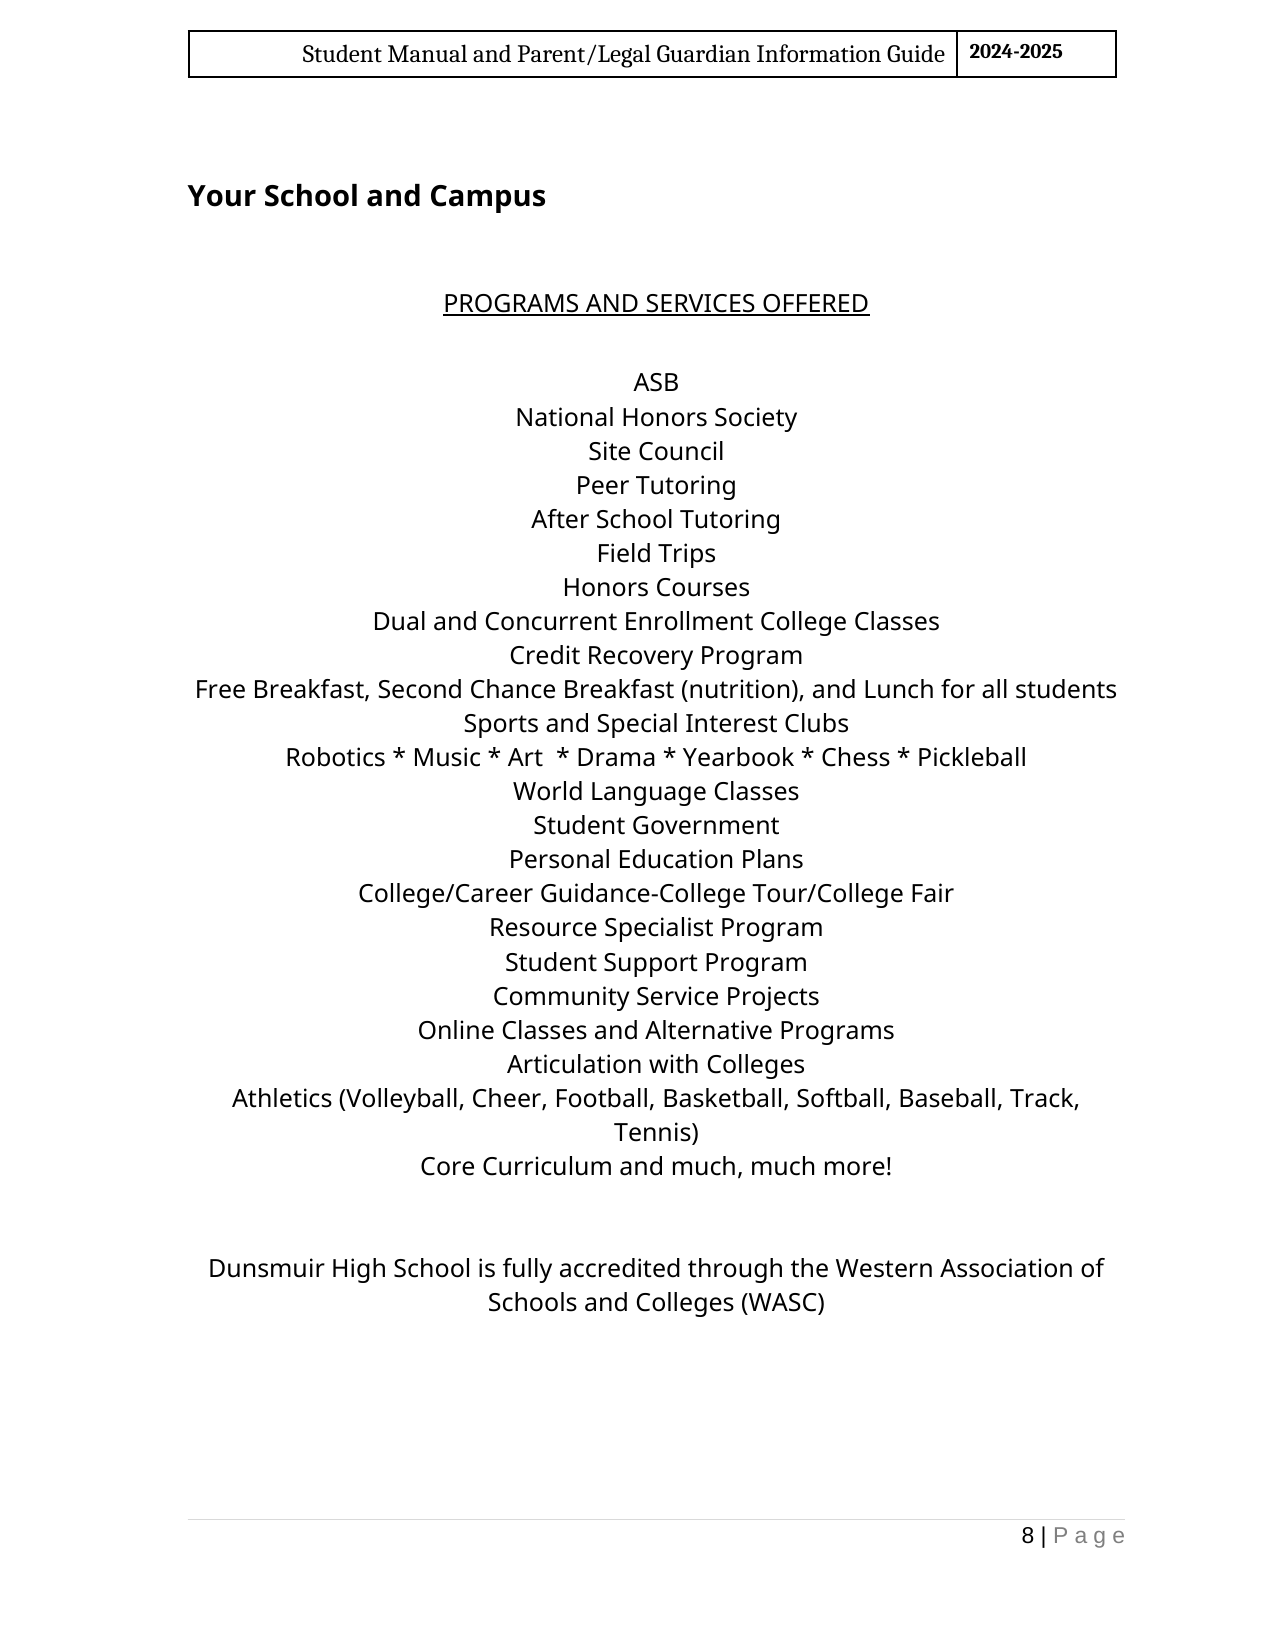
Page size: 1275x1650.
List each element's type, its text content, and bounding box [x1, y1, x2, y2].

text Dual and Concurrent Enrollment College Classes [187, 603, 1125, 638]
text Articulation with Colleges [187, 1046, 1125, 1080]
text Student Support Program [187, 944, 1125, 978]
subtitle Your School and Campus [187, 175, 1125, 215]
text Student Government [187, 808, 1125, 842]
text Credit Recovery Program [187, 638, 1125, 672]
text College/Career Guidance-College Tour/College Fair [187, 876, 1125, 910]
text Free Breakfast, Second Chance Breakfast (nutrition), and Lunch for all students [187, 672, 1125, 706]
text Robotics * Music * Art * Drama * Yearbook * Chess * Pickleball [187, 740, 1125, 774]
text ASB [187, 365, 1125, 399]
text Community Service Projects [187, 978, 1125, 1012]
text Site Council [187, 433, 1125, 467]
text Peer Tutoring [187, 467, 1125, 501]
text Athletics (Volleyball, Cheer, Football, Basketball, Softball, Baseball, Track, Tennis) [187, 1080, 1125, 1148]
text Core Curriculum and much, much more! [187, 1148, 1125, 1183]
text World Language Classes [187, 774, 1125, 808]
text Online Classes and Alternative Programs [187, 1012, 1125, 1046]
text Sports and Special Interest Clubs [187, 706, 1125, 740]
text National Honors Society [187, 399, 1125, 433]
subtitle PROGRAMS AND SERVICES OFFERED [187, 286, 1125, 320]
text Dunsmuir High School is fully accredited through the Western Association of Schools and Colleges (WASC) [187, 1251, 1125, 1319]
text Honors Courses [187, 569, 1125, 603]
text After School Tutoring [187, 501, 1125, 535]
text Field Trips [187, 535, 1125, 569]
text Resource Specialist Program [187, 910, 1125, 944]
text Personal Education Plans [187, 842, 1125, 876]
